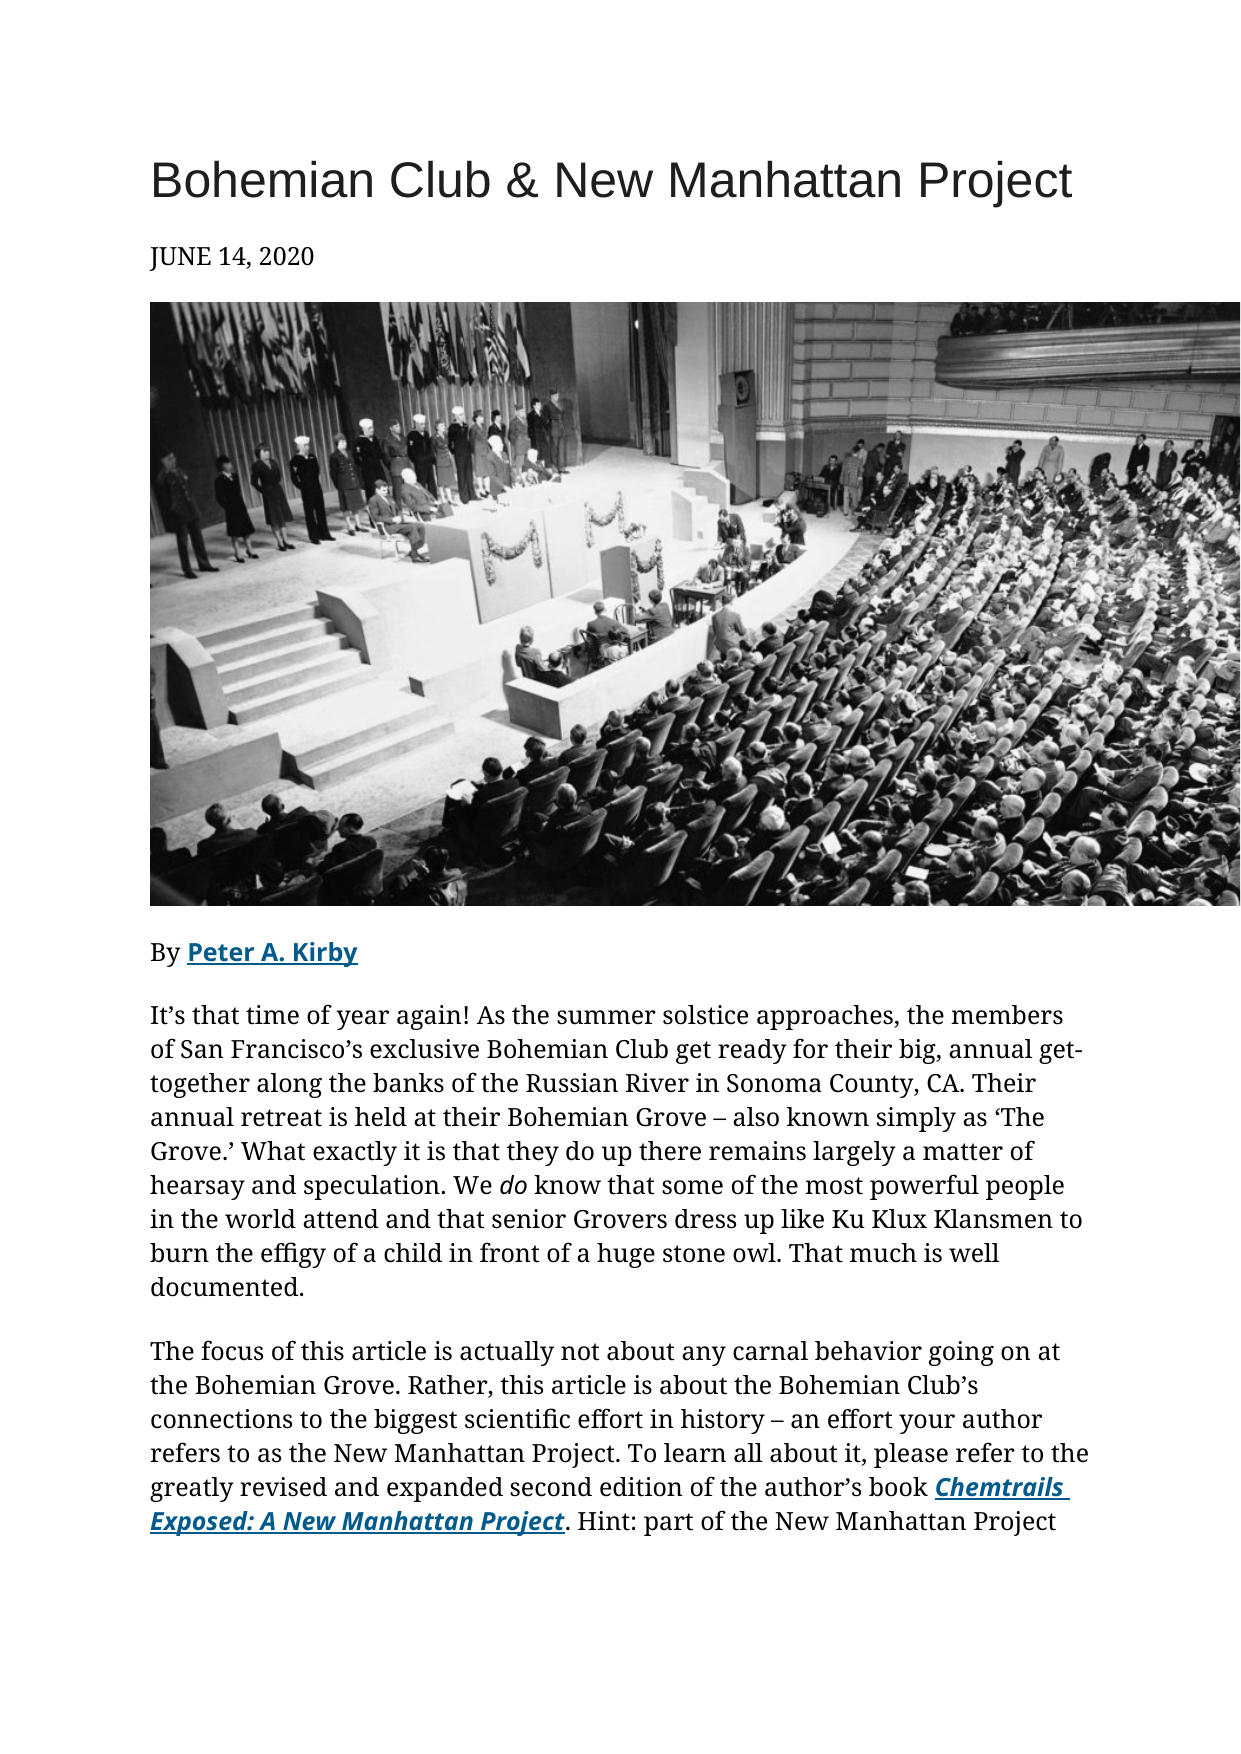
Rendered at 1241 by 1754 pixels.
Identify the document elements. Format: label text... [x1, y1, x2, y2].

text By Peter A. Kirby [150, 934, 1090, 968]
text JUNE 14, 2020 [150, 239, 1090, 273]
text Bohemian Club & New Manhattan Project [150, 150, 1090, 207]
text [150, 1333, 1090, 1538]
text It’s that time of year again! As the summer solstice approaches, the members of San Francisco’s exclusive Bohemian Club get ready for their big, annual get-together along the banks of the Russian River in Sonoma County, CA. Their annual retreat is held at their Bohemian Grove – also known simply as ‘The Grove.’ What exactly it is that they do up there remains largely a matter of hearsay and speculation. We do know that some of the most powerful people in the world attend and that senior Grovers dress up like Ku Klux Klansmen to burn the effigy of a child in front of a huge stone owl. That much is well documented. [150, 997, 1090, 1304]
picture [150, 302, 1241, 906]
